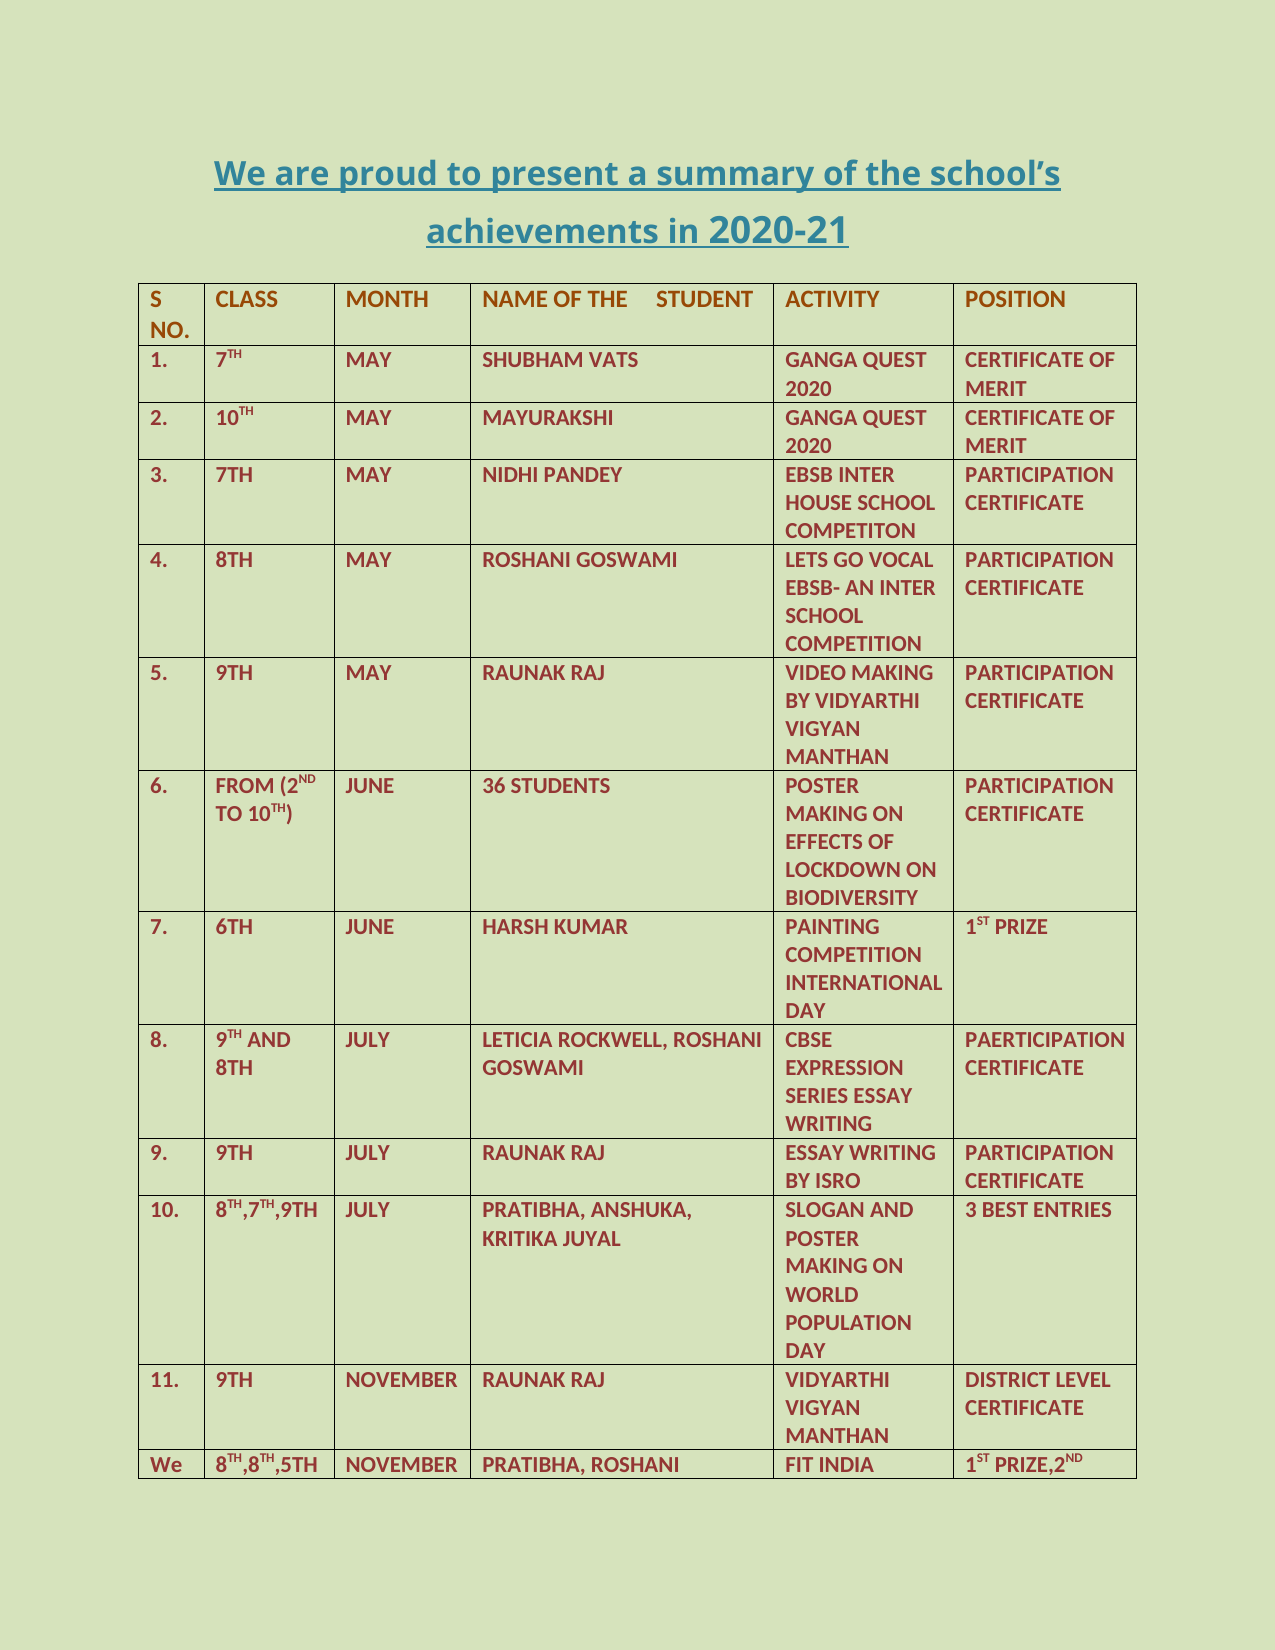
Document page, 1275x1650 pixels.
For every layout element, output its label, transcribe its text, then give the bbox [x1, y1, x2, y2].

table_cell NOVEMBER [335, 1450, 470, 1478]
table_cell 6TH [205, 912, 334, 1024]
table_cell SLOGAN AND POSTER MAKING ON WORLD POPULATION DAY [774, 1196, 953, 1364]
table_cell SHUBHAM VATS [471, 346, 773, 402]
table_cell CERTIFICATE OF MERIT [954, 403, 1136, 459]
table_cell PRATIBHA, ANSHUKA, KRITIKA JUYAL [471, 1196, 773, 1364]
table_cell 8TH,8TH,5TH [205, 1450, 334, 1478]
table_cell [954, 1450, 1136, 1478]
table_header POSITION [954, 284, 1136, 344]
table_cell MAY [335, 460, 470, 544]
table_header NAME OF THE STUDENT [471, 284, 773, 344]
table_cell 8. [139, 1025, 204, 1137]
table_cell 5. [139, 658, 204, 770]
table_cell 8TH,7TH,9TH [205, 1196, 334, 1364]
table_cell RAUNAK RAJ [471, 1365, 773, 1449]
table_cell MAYURAKSHI [471, 403, 773, 459]
table_cell JUNE [335, 771, 470, 911]
table_cell 7TH [205, 460, 334, 544]
table_cell 4. [139, 545, 204, 657]
table_cell FROM (2ND TO 10TH) [205, 771, 334, 911]
table_header ACTIVITY [774, 284, 953, 344]
table_cell LETICIA ROCKWELL, ROSHANI GOSWAMI [471, 1025, 773, 1137]
text We are proud to present a summary of the school’s achievements in 2020-21 [150, 150, 1125, 254]
table_cell RAUNAK RAJ [471, 658, 773, 770]
table_cell PARTICIPATION CERTIFICATE [954, 460, 1136, 544]
table_cell NIDHI PANDEY [471, 460, 773, 544]
table_cell 9TH [205, 1139, 334, 1194]
table_cell PARTICIPATION CERTIFICATE [954, 1139, 1136, 1194]
table_cell MAY [335, 346, 470, 402]
table_cell JUNE [335, 912, 470, 1024]
table_cell JULY [335, 1139, 470, 1194]
table_cell 9TH AND 8TH [205, 1025, 334, 1137]
table_cell 36 STUDENTS [471, 771, 773, 911]
table_cell ROSHANI GOSWAMI [471, 545, 773, 657]
table_cell 7TH [205, 346, 334, 402]
table_cell POSTER MAKING ON EFFECTS OF LOCKDOWN ON BIODIVERSITY [774, 771, 953, 911]
table_cell LETS GO VOCAL EBSB- AN INTER SCHOOL COMPETITION [774, 545, 953, 657]
table_cell MAY [335, 403, 470, 459]
table_cell PARTICIPATION CERTIFICATE [954, 545, 1136, 657]
table_cell MAY [335, 658, 470, 770]
table_cell CBSE EXPRESSION SERIES ESSAY WRITING [774, 1025, 953, 1137]
table_cell ESSAY WRITING BY ISRO [774, 1139, 953, 1194]
table_cell 3 BEST ENTRIES [954, 1196, 1136, 1364]
table_cell 7. [139, 912, 204, 1024]
table_cell 8TH [205, 545, 334, 657]
table_cell 9. [139, 1139, 204, 1194]
table_cell PARTICIPATION CERTIFICATE [954, 771, 1136, 911]
table_cell 1. [139, 346, 204, 402]
table_cell CERTIFICATE OF MERIT [954, 346, 1136, 402]
table_cell MAY [335, 545, 470, 657]
table_cell 11. [139, 1365, 204, 1449]
table_cell 10TH [205, 403, 334, 459]
table_cell 10. [139, 1196, 204, 1364]
table_cell 1ST PRIZE [954, 912, 1136, 1024]
table_cell 9TH [205, 658, 334, 770]
table_cell We [139, 1450, 204, 1478]
table_cell EBSB INTER HOUSE SCHOOL COMPETITON [774, 460, 953, 544]
table_cell 9TH [205, 1365, 334, 1449]
table_cell 6. [139, 771, 204, 911]
table_cell VIDEO MAKING BY VIDYARTHI VIGYAN MANTHAN [774, 658, 953, 770]
table_cell VIDYARTHI VIGYAN MANTHAN [774, 1365, 953, 1449]
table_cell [471, 1450, 773, 1478]
table_cell DISTRICT LEVEL CERTIFICATE [954, 1365, 1136, 1449]
table_cell GANGA QUEST 2020 [774, 346, 953, 402]
table_cell JULY [335, 1196, 470, 1364]
table_cell PARTICIPATION CERTIFICATE [954, 658, 1136, 770]
table_cell PAERTICIPATION CERTIFICATE [954, 1025, 1136, 1137]
table_cell PAINTING COMPETITION INTERNATIONAL DAY [774, 912, 953, 1024]
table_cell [774, 1450, 953, 1478]
table_header S NO. [139, 284, 204, 344]
table_header MONTH [335, 284, 470, 344]
table_cell NOVEMBER [335, 1365, 470, 1449]
table_cell HARSH KUMAR [471, 912, 773, 1024]
table_cell 2. [139, 403, 204, 459]
table_cell JULY [335, 1025, 470, 1137]
table_cell GANGA QUEST 2020 [774, 403, 953, 459]
table_header CLASS [205, 284, 334, 344]
table_cell 3. [139, 460, 204, 544]
table_cell RAUNAK RAJ [471, 1139, 773, 1194]
